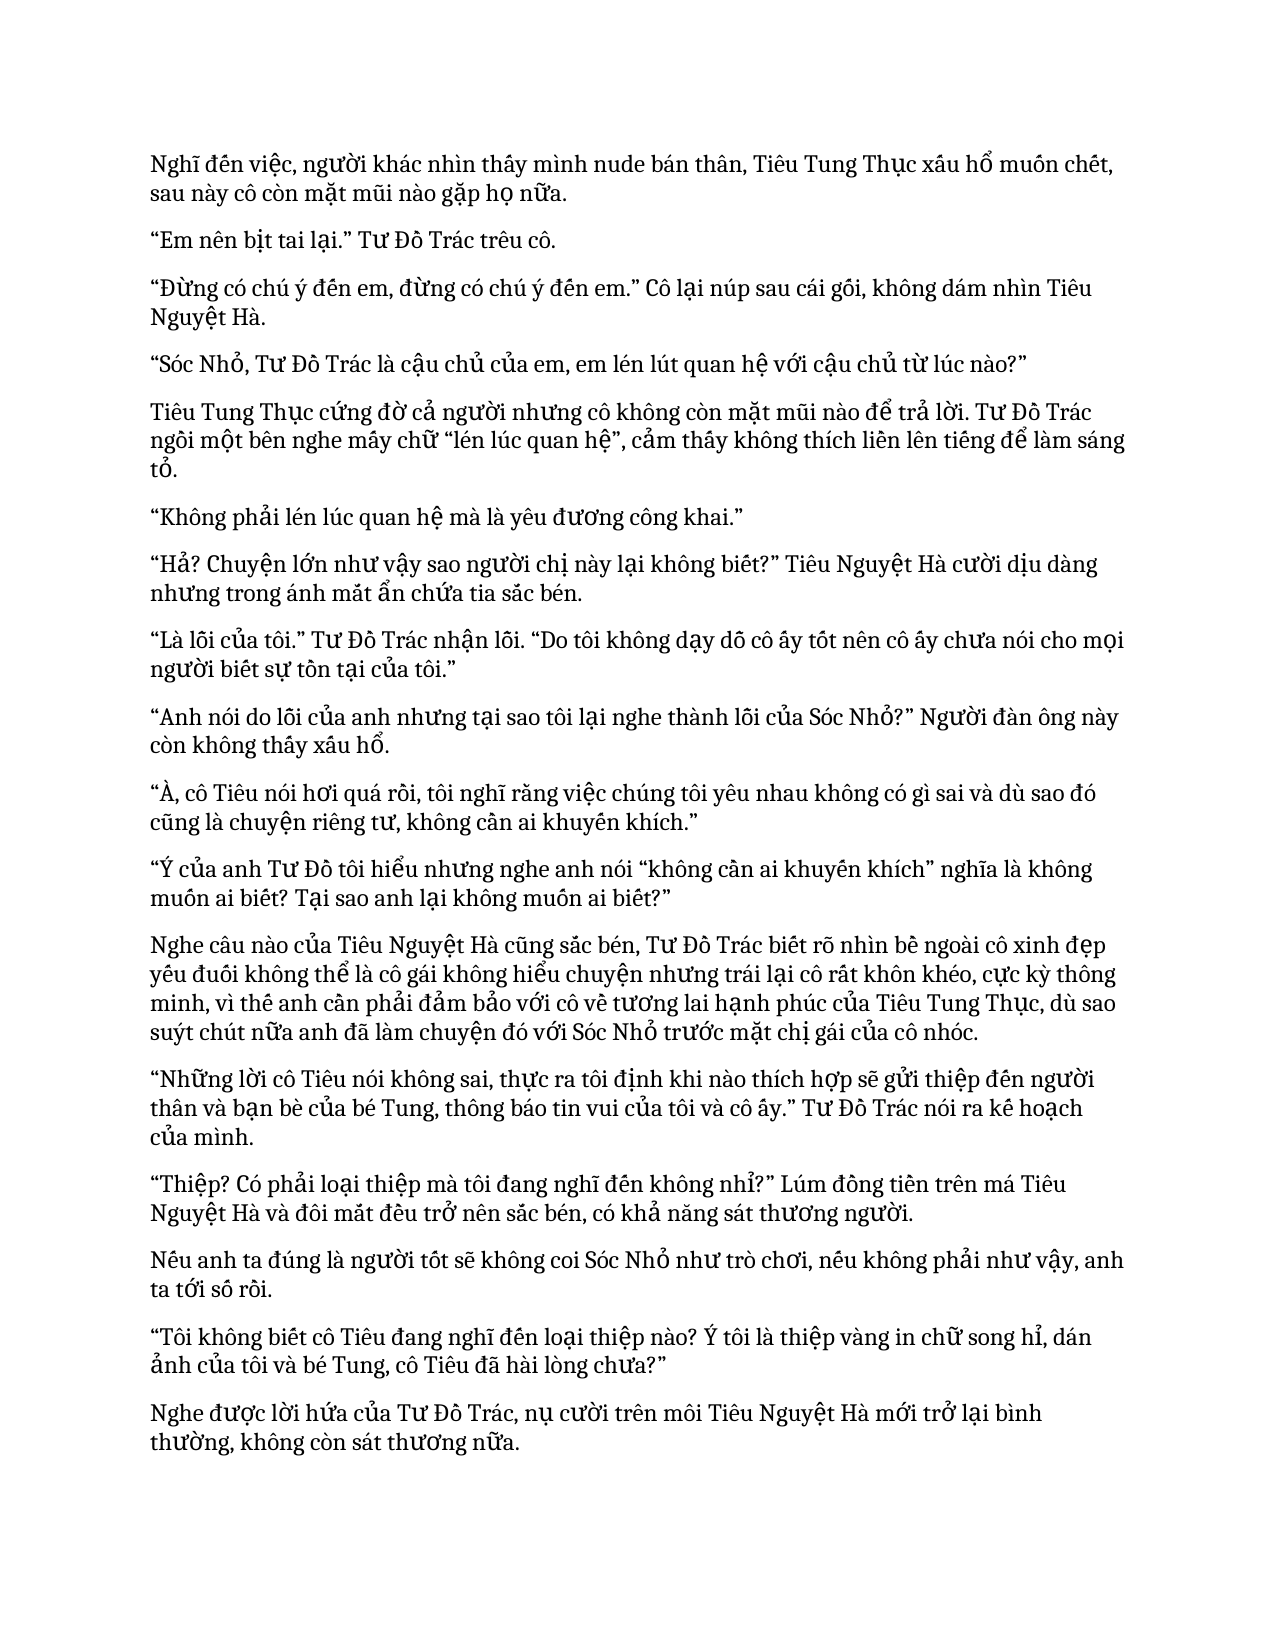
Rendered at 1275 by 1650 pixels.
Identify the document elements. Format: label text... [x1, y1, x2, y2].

text “Là lỗi của tôi.” Tư Đồ Trác nhận lỗi. “Do tôi không dạy dỗ cô ấy tốt nên cô ấy chưa nói cho mọi người biết sự tồn tại của tôi.” [150, 626, 1125, 684]
text Nghĩ đến việc, người khác nhìn thấy mình nude bán thân, Tiêu Tung Thục xấu hổ muốn chết, sau này cô còn mặt mũi nào gặp họ nữa. [150, 150, 1125, 207]
text “Không phải lén lúc quan hệ mà là yêu đương công khai.” [150, 502, 1125, 531]
text “Ý của anh Tư Đồ tôi hiểu nhưng nghe anh nói “không cần ai khuyến khích” nghĩa là không muốn ai biết? Tại sao anh lại không muốn ai biết?” [150, 855, 1125, 912]
text Nghe được lời hứa của Tư Đồ Trác, nụ cười trên môi Tiêu Nguyệt Hà mới trở lại bình thường, không còn sát thương nữa. [150, 1399, 1125, 1456]
text “Hả? Chuyện lớn như vậy sao người chị này lại không biết?” Tiêu Nguyệt Hà cười dịu dàng nhưng trong ánh mắt ẩn chứa tia sắc bén. [150, 550, 1125, 607]
text “Em nên bịt tai lại.” Tư Đồ Trác trêu cô. [150, 226, 1125, 255]
text “À, cô Tiêu nói hơi quá rồi, tôi nghĩ rằng việc chúng tôi yêu nhau không có gì sai và dù sao đó cũng là chuyện riêng tư, không cần ai khuyến khích.” [150, 779, 1125, 836]
text Nếu anh ta đúng là người tốt sẽ không coi Sóc Nhỏ như trò chơi, nếu không phải như vậy, anh ta tới số rồi. [150, 1246, 1125, 1304]
text “Anh nói do lỗi của anh nhưng tại sao tôi lại nghe thành lỗi của Sóc Nhỏ?” Người đàn ông này còn không thấy xấu hổ. [150, 702, 1125, 760]
text “Những lời cô Tiêu nói không sai, thực ra tôi định khi nào thích hợp sẽ gửi thiệp đến người thân và bạn bè của bé Tung, thông báo tin vui của tôi và cô ấy.” Tư Đồ Trác nói ra kế hoạch của mình. [150, 1065, 1125, 1151]
text Nghe câu nào của Tiêu Nguyệt Hà cũng sắc bén, Tư Đồ Trác biết rõ nhìn bề ngoài cô xinh đẹp yếu đuối không thể là cô gái không hiểu chuyện nhưng trái lại cô rất khôn khéo, cực kỳ thông minh, vì thế anh cần phải đảm bảo với cô về tương lai hạnh phúc của Tiêu Tung Thục, dù sao suýt chút nữa anh đã làm chuyện đó với Sóc Nhỏ trước mặt chị gái của cô nhóc. [150, 931, 1125, 1046]
text Tiêu Tung Thục cứng đờ cả người nhưng cô không còn mặt mũi nào để trả lời. Tư Đồ Trác ngồi một bên nghe mấy chữ “lén lúc quan hệ”, cảm thấy không thích liền lên tiếng để làm sáng tỏ. [150, 397, 1125, 484]
text “Sóc Nhỏ, Tư Đồ Trác là cậu chủ của em, em lén lút quan hệ với cậu chủ từ lúc nào?” [150, 350, 1125, 379]
text “Thiệp? Có phải loại thiệp mà tôi đang nghĩ đến không nhỉ?” Lúm đồng tiền trên má Tiêu Nguyệt Hà và đôi mắt đều trở nên sắc bén, có khả năng sát thương người. [150, 1170, 1125, 1227]
text “Đừng có chú ý đến em, đừng có chú ý đến em.” Cô lại núp sau cái gối, không dám nhìn Tiêu Nguyệt Hà. [150, 274, 1125, 331]
text “Tôi không biết cô Tiêu đang nghĩ đến loại thiệp nào? Ý tôi là thiệp vàng in chữ song hỉ, dán ảnh của tôi và bé Tung, cô Tiêu đã hài lòng chưa?” [150, 1322, 1125, 1380]
